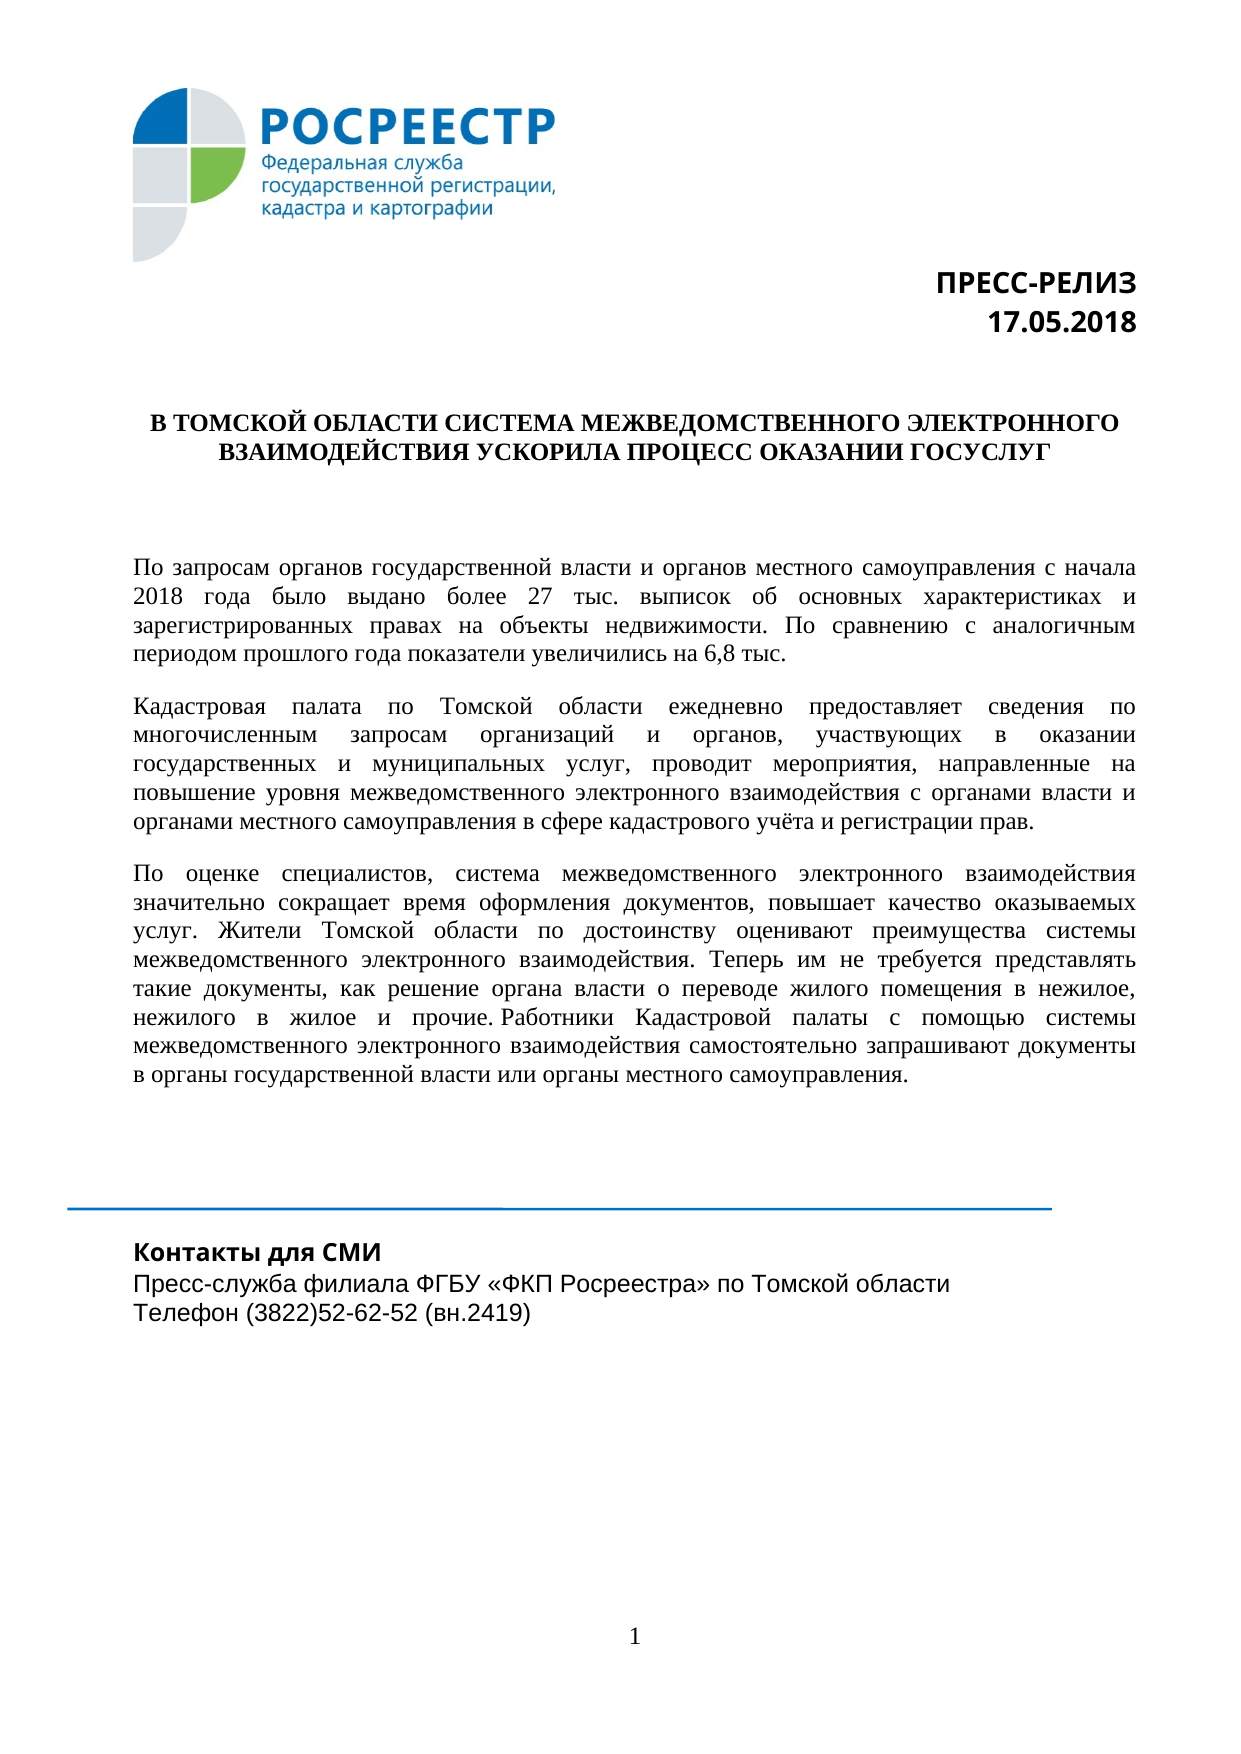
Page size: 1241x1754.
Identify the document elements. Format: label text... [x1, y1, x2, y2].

text По запросам органов государственной власти и органов местного самоуправления с начала 2018 года было выдано более 27 тыс. выписок об основных характеристиках и зарегистрированных правах на объекты недвижимости. По сравнению с аналогичным периодом прошлого года показатели увеличились на 6,8 тыс. [133, 552, 1137, 667]
text Пресс-служба филиала ФГБУ «ФКП Росреестра» по Томской области [133, 1269, 1137, 1298]
text 17.05.2018 [133, 302, 1137, 341]
text Контакты для СМИ [133, 1235, 1137, 1269]
text Телефон (3822)52-62-52 (вн.2419) [133, 1298, 1137, 1327]
picture [132, 88, 555, 262]
text В ТОМСКОЙ ОБЛАСТИ СИСТЕМА МЕЖВЕДОМСТВЕННОГО ЭЛЕКТРОННОГО ВЗАИМОДЕЙСТВИЯ УСКОРИЛА ПРОЦЕСС ОКАЗАНИИ ГОСУСЛУГ [133, 408, 1137, 466]
text ПРЕСС-РЕЛИЗ [133, 262, 1137, 302]
text Кадастровая палата по Томской области ежедневно предоставляет сведения по многочисленным запросам организаций и органов, участвующих в оказании государственных и муниципальных услуг, проводит мероприятия, направленные на повышение уровня межведомственного электронного взаимодействия с органами власти и органами местного самоуправления в сфере кадастрового учёта и регистрации прав. [133, 691, 1137, 834]
text По оценке специалистов, система межведомственного электронного взаимодействия значительно сокращает время оформления документов, повышает качество оказываемых услуг. Жители Томской области по достоинству оценивают преимущества системы межведомственного электронного взаимодействия. Теперь им не требуется представлять такие документы, как решение органа власти о переводе жилого помещения в нежилое, нежилого в жилое и прочие. Работники Кадастровой палаты с помощью системы межведомственного электронного взаимодействия самостоятельно запрашивают документы в органы государственной власти или органы местного самоуправления. [133, 858, 1137, 1088]
